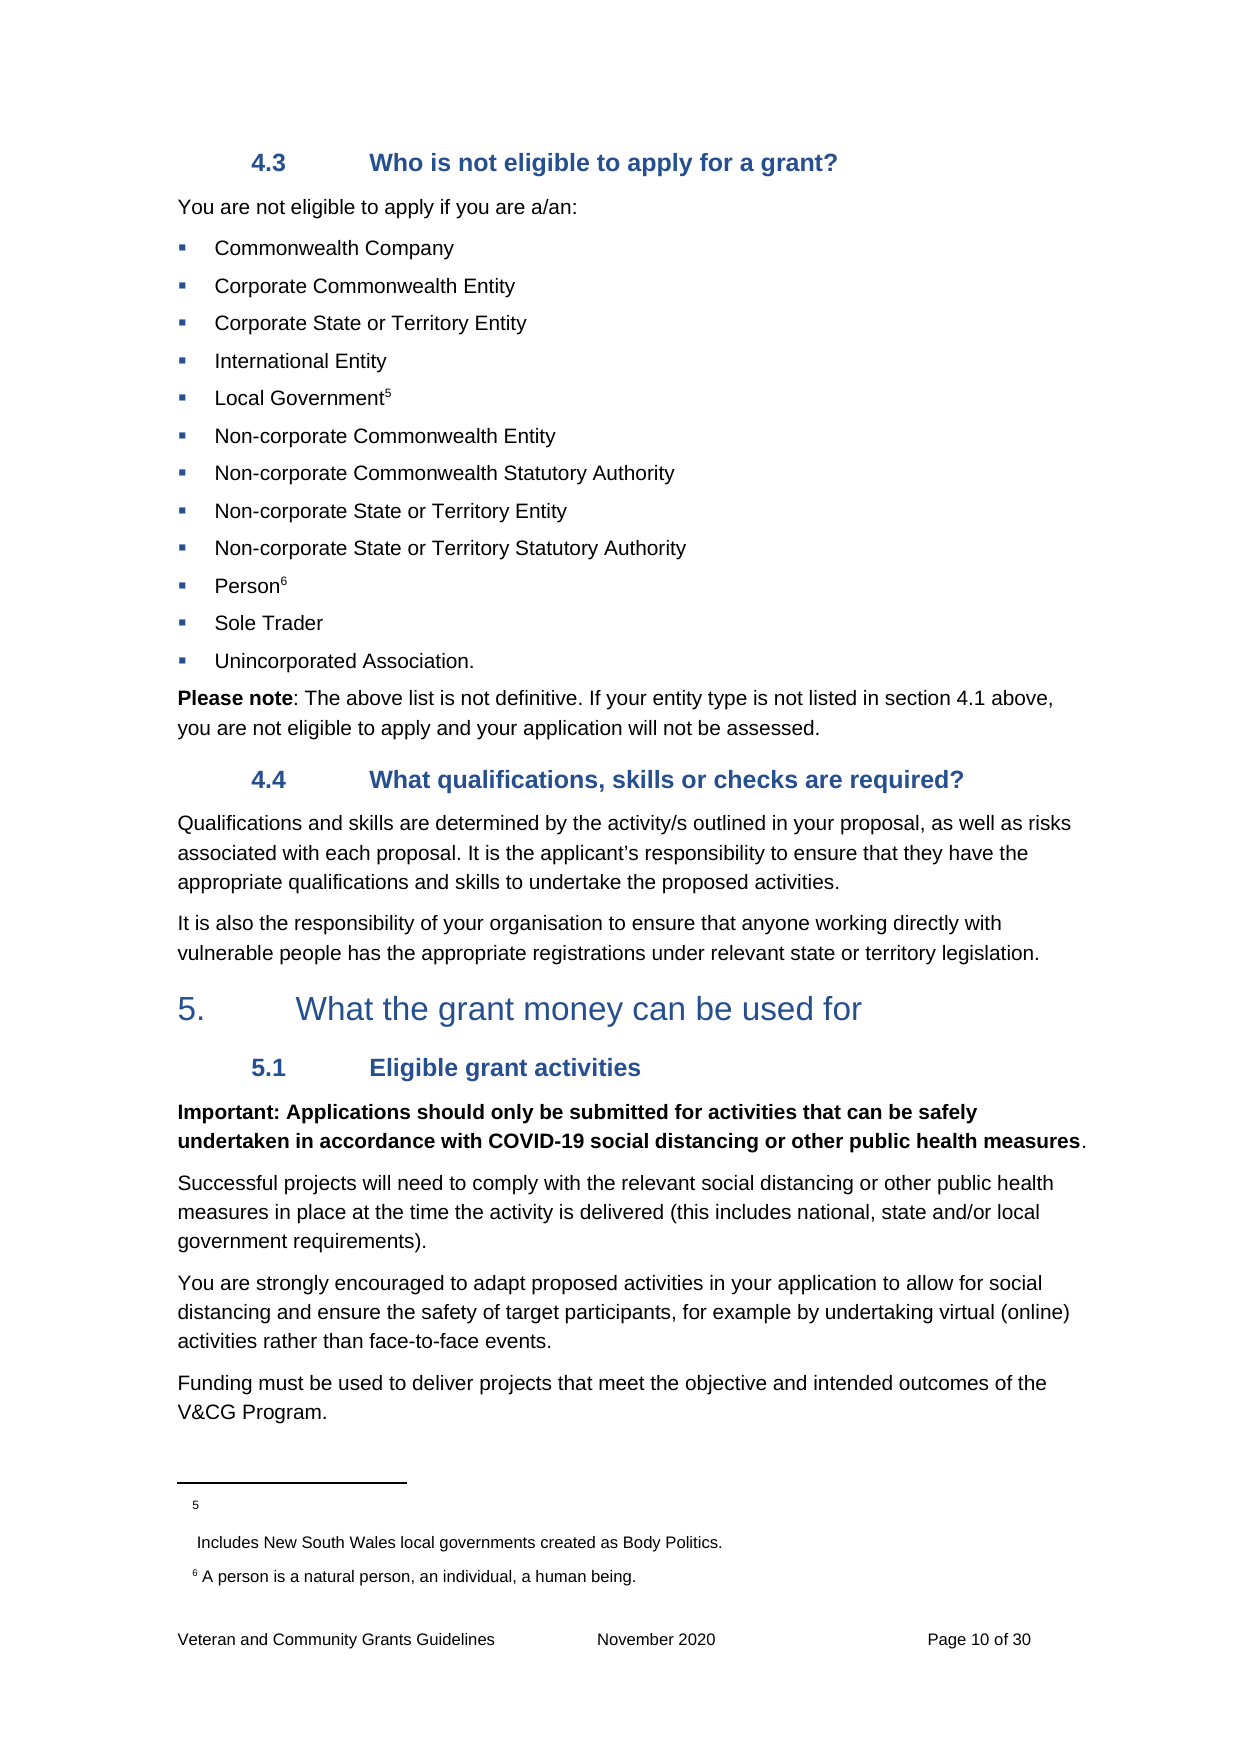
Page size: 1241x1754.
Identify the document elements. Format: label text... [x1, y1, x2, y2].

list Commonwealth Company [177, 231, 1092, 260]
list Local Government [177, 381, 1092, 410]
list Sole Trader [177, 606, 1092, 635]
text Successful projects will need to comply with the relevant social distancing or other public health measures in place at the time the activity is delivered (this includes national, state and/or local government requirements). [177, 1165, 1092, 1253]
list It is also the responsibility of your organisation to ensure that anyone working directly with vulnerable people has the appropriate registrations under relevant state or territory legislation. [177, 906, 1092, 964]
text Important: Applications should only be submitted for activities that can be safely undertaken in accordance with COVID-19 social distancing or other public health measures. [177, 1094, 1092, 1153]
list Person [177, 568, 1092, 598]
list Please note: The above list is not definitive. If your entity type is not listed in section 4.1 above, you are not eligible to apply and your application will not be assessed. [177, 681, 1092, 739]
list Non-corporate State or Territory Statutory Authority [177, 531, 1092, 560]
list Qualifications and skills are determined by the activity/s outlined in your proposal, as well as risks associated with each proposal. It is the applicant’s responsibility to ensure that they have the appropriate qualifications and skills to undertake the proposed activities. [177, 806, 1092, 893]
list Unincorporated Association. [177, 643, 1092, 673]
text Funding must be used to deliver projects that meet the objective and intended outcomes of the V&CG Program. [177, 1365, 1092, 1424]
subtitle Eligible grant activities [251, 1053, 1092, 1082]
text You are strongly encouraged to adapt proposed activities in your application to allow for social distancing and ensure the safety of target participants, for example by undertaking virtual (online) activities rather than face-to-face events. [177, 1265, 1092, 1353]
list Non-corporate State or Territory Entity [177, 493, 1092, 523]
text You are not eligible to apply if you are a/an: [177, 189, 1092, 218]
list Corporate Commonwealth Entity [177, 268, 1092, 298]
subtitle Who is not eligible to apply for a grant? [251, 148, 1092, 177]
list International Entity [177, 343, 1092, 373]
list Corporate State or Territory Entity [177, 306, 1092, 335]
list Non-corporate Commonwealth Statutory Authority [177, 456, 1092, 485]
subtitle What qualifications, skills or checks are required? [251, 764, 1092, 793]
list Non-corporate Commonwealth Entity [177, 418, 1092, 448]
subtitle What the grant money can be used for [177, 989, 1092, 1028]
